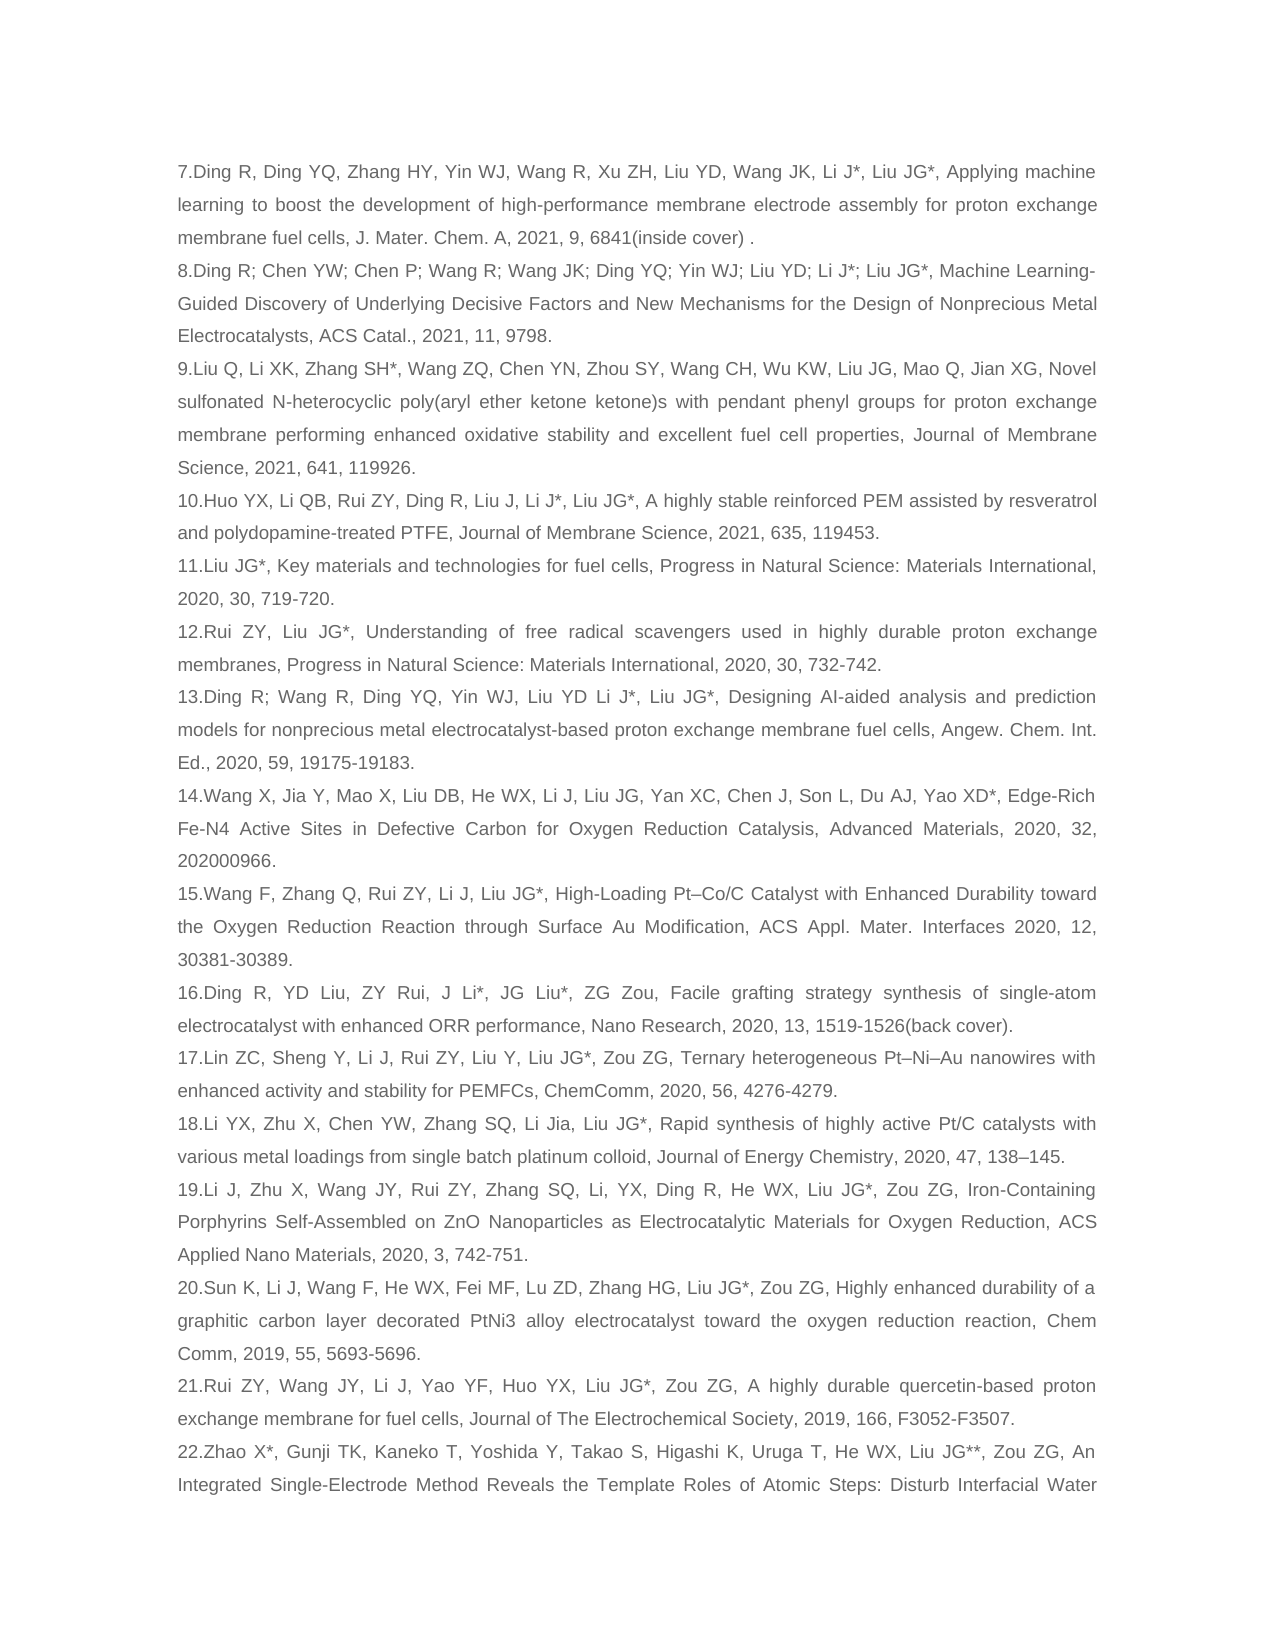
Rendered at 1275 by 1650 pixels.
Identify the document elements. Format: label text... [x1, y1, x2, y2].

text 14.Wang X, Jia Y, Mao X, Liu DB, He WX, Li J, Liu JG, Yan XC, Chen J, Son L, Du AJ, Yao XD*, Edge-Rich Fe-N4 Active Sites in Defective Carbon for Oxygen Reduction Catalysis, Advanced Materials, 2020, 32, 202000966. [177, 773, 1098, 872]
text 17.Lin ZC, Sheng Y, Li J, Rui ZY, Liu Y, Liu JG*, Zou ZG, Ternary heterogeneous Pt–Ni–Au nanowires with enhanced activity and stability for PEMFCs, ChemComm, 2020, 56, 4276-4279. [177, 1036, 1098, 1102]
text 18.Li YX, Zhu X, Chen YW, Zhang SQ, Li Jia, Liu JG*, Rapid synthesis of highly active Pt/C catalysts with various metal loadings from single batch platinum colloid, Journal of Energy Chemistry, 2020, 47, 138–145. [177, 1102, 1098, 1167]
text 9.Liu Q, Li XK, Zhang SH*, Wang ZQ, Chen YN, Zhou SY, Wang CH, Wu KW, Liu JG, Mao Q, Jian XG, Novel sulfonated N-heterocyclic poly(aryl ether ketone ketone)s with pendant phenyl groups for proton exchange membrane performing enhanced oxidative stability and excellent fuel cell properties, Journal of Membrane Science, 2021, 641, 119926. [177, 347, 1098, 478]
text 15.Wang F, Zhang Q, Rui ZY, Li J, Liu JG*, High-Loading Pt–Co/C Catalyst with Enhanced Durability toward the Oxygen Reduction Reaction through Surface Au Modification, ACS Appl. Mater. Interfaces 2020, 12, 30381-30389. [177, 872, 1098, 970]
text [177, 1430, 1098, 1495]
text 11.Liu JG*, Key materials and technologies for fuel cells, Progress in Natural Science: Materials International, 2020, 30, 719-720. [177, 544, 1098, 609]
text 8.Ding R; Chen YW; Chen P; Wang R; Wang JK; Ding YQ; Yin WJ; Liu YD; Li J*; Liu JG*, Machine Learning-Guided Discovery of Underlying Decisive Factors and New Mechanisms for the Design of Nonprecious Metal Electrocatalysts, ACS Catal., 2021, 11, 9798. [177, 248, 1098, 347]
text 21.Rui ZY, Wang JY, Li J, Yao YF, Huo YX, Liu JG*, Zou ZG, A highly durable quercetin-based proton exchange membrane for fuel cells, Journal of The Electrochemical Society, 2019, 166, F3052-F3507. [177, 1364, 1098, 1430]
text 16.Ding R, YD Liu, ZY Rui, J Li*, JG Liu*, ZG Zou, Facile grafting strategy synthesis of single-atom electrocatalyst with enhanced ORR performance, Nano Research, 2020, 13, 1519-1526(back cover). [177, 970, 1098, 1036]
text 12.Rui ZY, Liu JG*, Understanding of free radical scavengers used in highly durable proton exchange membranes, Progress in Natural Science: Materials International, 2020, 30, 732-742. [177, 609, 1098, 675]
text 10.Huo YX, Li QB, Rui ZY, Ding R, Liu J, Li J*, Liu JG*, A highly stable reinforced PEM assisted by resveratrol and polydopamine-treated PTFE, Journal of Membrane Science, 2021, 635, 119453. [177, 478, 1098, 544]
text 7.Ding R, Ding YQ, Zhang HY, Yin WJ, Wang R, Xu ZH, Liu YD, Wang JK, Li J*, Liu JG*, Applying machine learning to boost the development of high-performance membrane electrode assembly for proton exchange membrane fuel cells, J. Mater. Chem. A, 2021, 9, 6841(inside cover) . [177, 150, 1098, 248]
text 19.Li J, Zhu X, Wang JY, Rui ZY, Zhang SQ, Li, YX, Ding R, He WX, Liu JG*, Zou ZG, Iron-Containing Porphyrins Self-Assembled on ZnO Nanoparticles as Electrocatalytic Materials for Oxygen Reduction, ACS Applied Nano Materials, 2020, 3, 742-751. [177, 1167, 1098, 1266]
text 13.Ding R; Wang R, Ding YQ, Yin WJ, Liu YD Li J*, Liu JG*, Designing AI-aided analysis and prediction models for nonprecious metal electrocatalyst-based proton exchange membrane fuel cells, Angew. Chem. Int. Ed., 2020, 59, 19175-19183. [177, 675, 1098, 773]
text 20.Sun K, Li J, Wang F, He WX, Fei MF, Lu ZD, Zhang HG, Liu JG*, Zou ZG, Highly enhanced durability of a graphitic carbon layer decorated PtNi3 alloy electrocatalyst toward the oxygen reduction reaction, Chem Comm, 2019, 55, 5693-5696. [177, 1266, 1098, 1364]
